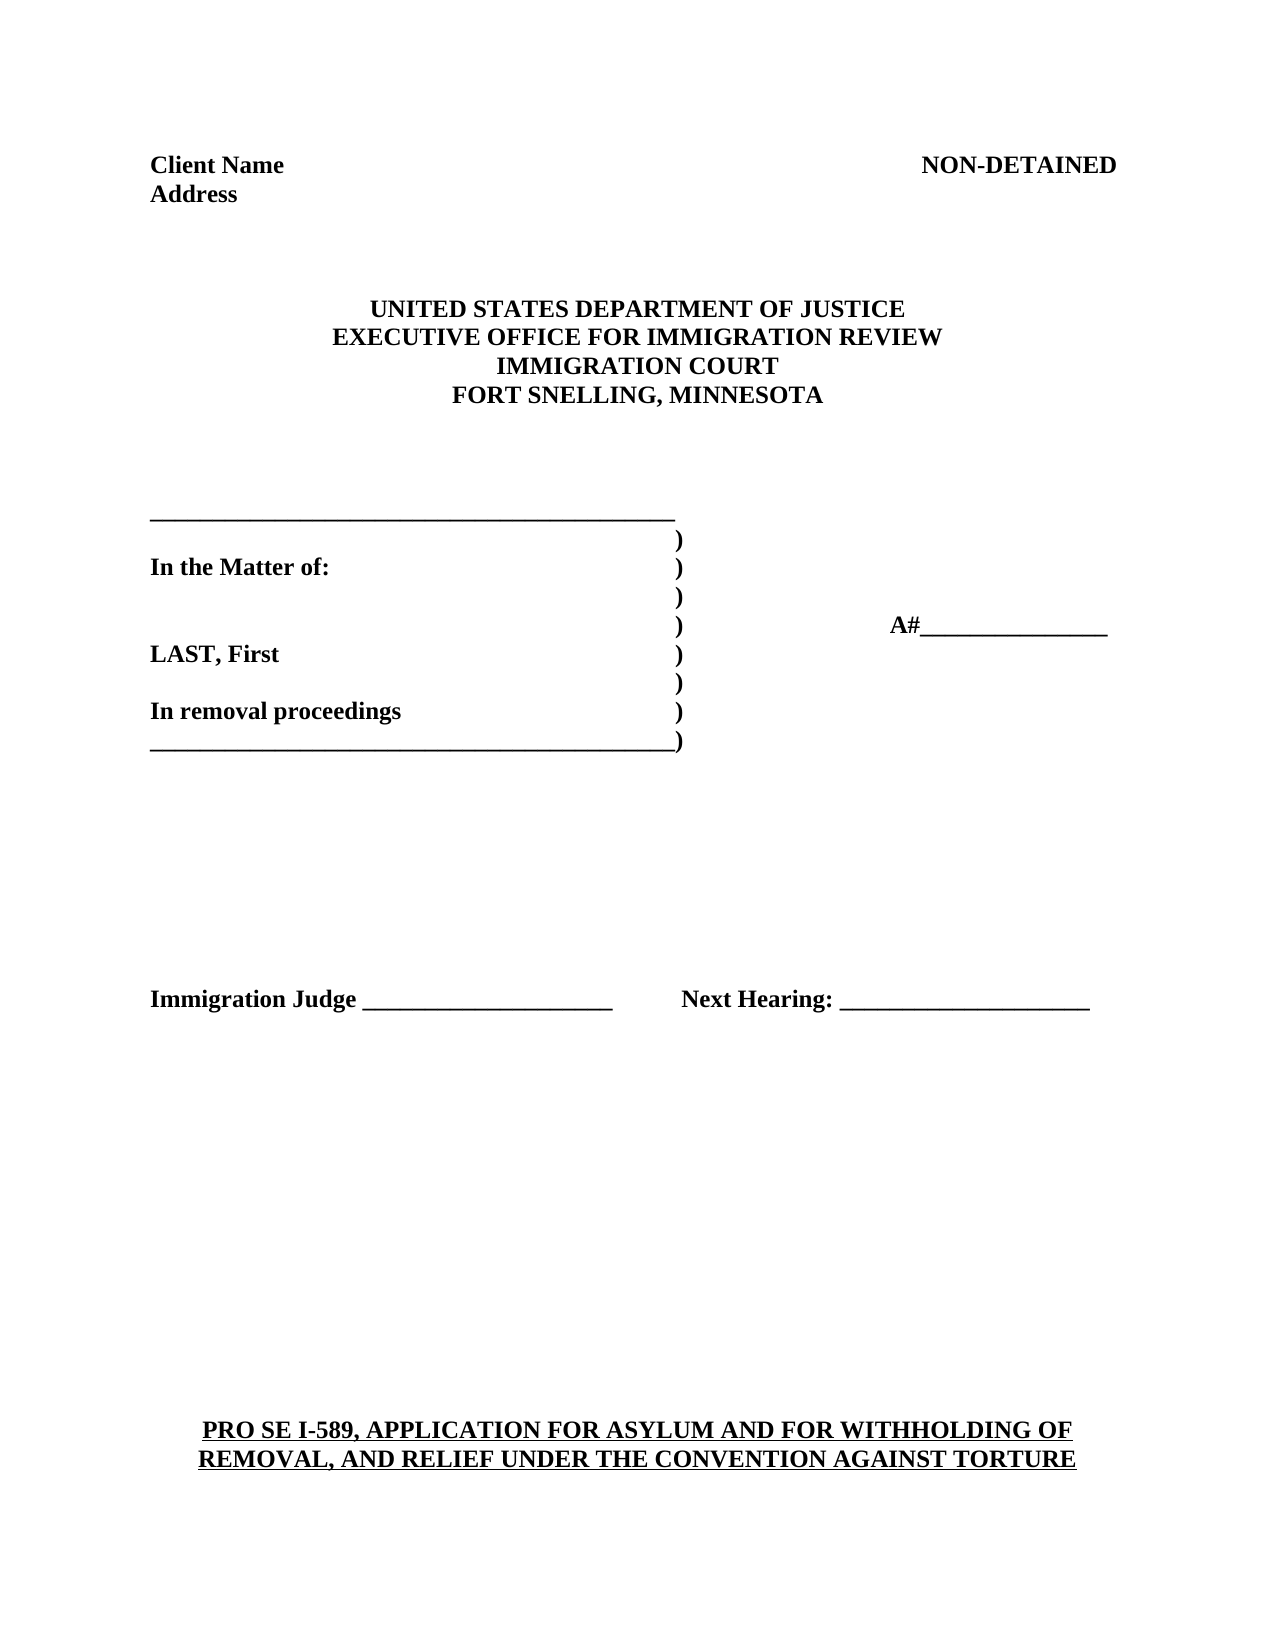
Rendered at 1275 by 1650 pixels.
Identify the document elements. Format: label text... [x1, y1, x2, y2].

text ) [150, 667, 1125, 696]
text UNITED STATES DEPARTMENT OF JUSTICE [150, 294, 1125, 322]
text Client Name NON-DETAINED [150, 150, 1125, 179]
text __________________________________________) [150, 725, 1125, 754]
text ) [150, 524, 1125, 552]
text ) A#_______________ [150, 610, 1125, 639]
text In the Matter of: ) [150, 552, 1125, 581]
text ) [150, 581, 1125, 610]
text IMMIGRATION COURT [150, 351, 1125, 380]
text LAST, First ) [150, 639, 1125, 667]
text __________________________________________ [150, 495, 1125, 524]
text FORT SNELLING, MINNESOTA [150, 380, 1125, 409]
text EXECUTIVE OFFICE FOR IMMIGRATION REVIEW [150, 322, 1125, 351]
text Address [150, 179, 1125, 207]
text PRO SE I-589, APPLICATION FOR ASYLUM AND FOR WITHHOLDING OF REMOVAL, AND RELIEF UNDER THE CONVENTION AGAINST TORTURE [150, 1415, 1125, 1472]
text Immigration Judge ____________________ Next Hearing: ____________________ [150, 984, 1125, 1012]
text In removal proceedings ) [150, 696, 1125, 725]
